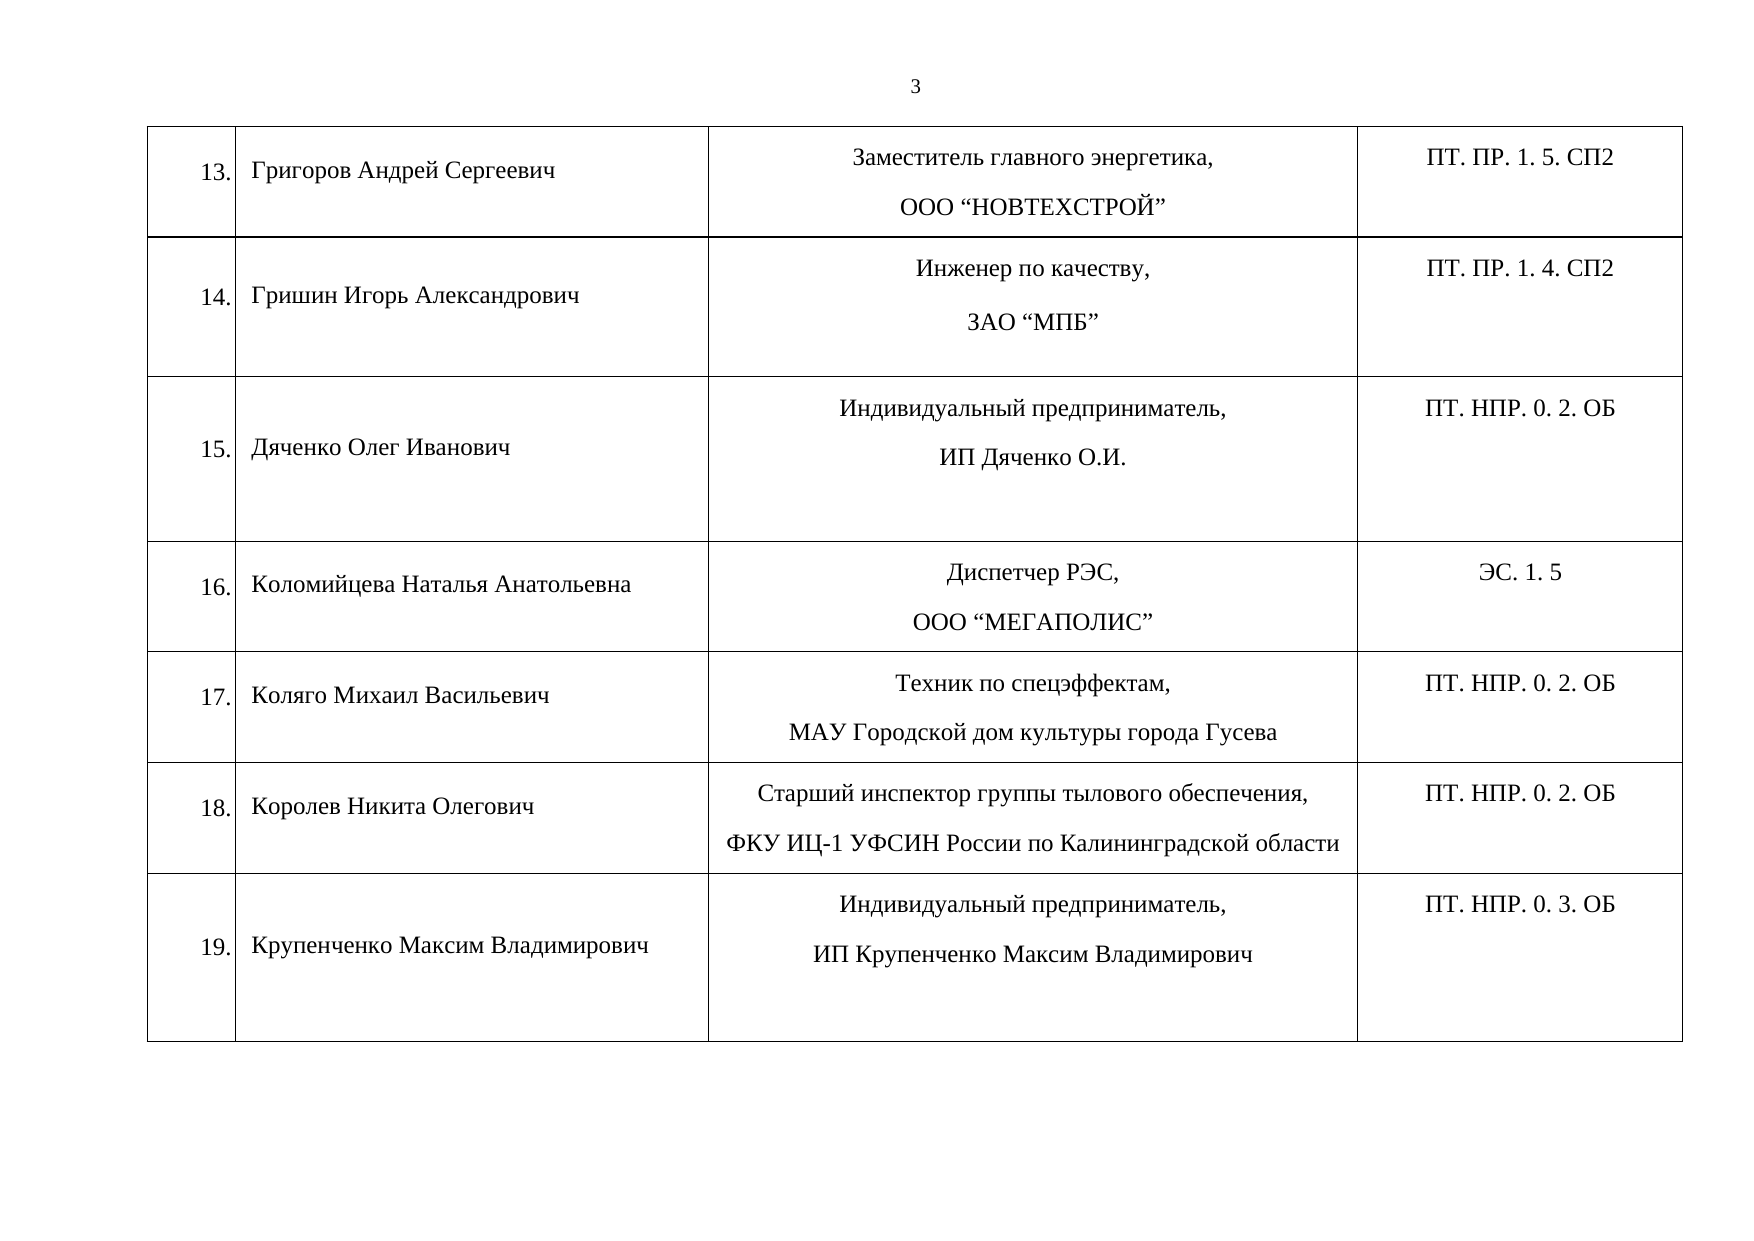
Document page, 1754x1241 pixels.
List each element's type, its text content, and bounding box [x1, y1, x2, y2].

table_cell Королев Никита Олегович [236, 763, 708, 872]
table_cell Крупенченко Максим Владимирович [236, 874, 708, 1041]
table_cell Заместитель главного энергетика, ООО “НОВТЕХСТРОЙ” [709, 127, 1357, 236]
table_cell ПТ. НПР. 0. 2. ОБ [1358, 763, 1682, 872]
table_cell ПТ. НПР. 0. 3. ОБ [1358, 874, 1682, 1041]
table_cell Диспетчер РЭС, ООО “МЕГАПОЛИС” [709, 542, 1357, 651]
table_cell ПТ. ПР. 1. 5. СП2 [1358, 127, 1682, 236]
table_cell [148, 763, 235, 872]
table_cell Старший инспектор группы тылового обеспечения, ФКУ ИЦ-1 УФСИН России по Калининградской области [709, 763, 1357, 872]
table_cell ПТ. НПР. 0. 2. ОБ [1358, 377, 1682, 541]
table_cell Индивидуальный предприниматель, ИП Дяченко О.И. [709, 377, 1357, 541]
table_cell [148, 127, 235, 236]
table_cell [236, 127, 708, 236]
table_cell [148, 238, 235, 376]
table_cell [148, 874, 235, 1041]
table_cell ПТ. ПР. 1. 4. СП2 [1358, 238, 1682, 376]
table_cell Коломийцева Наталья Анатольевна [236, 542, 708, 651]
table_cell Дяченко Олег Иванович [236, 377, 708, 541]
table_cell [148, 652, 235, 762]
table_cell Техник по спецэффектам, МАУ Городской дом культуры города Гусева [709, 652, 1357, 762]
table_cell Гришин Игорь Александрович [236, 238, 708, 376]
table_cell Инженер по качеству, ЗАО “МПБ” [709, 238, 1357, 376]
table_cell Индивидуальный предприниматель, ИП Крупенченко Максим Владимирович [709, 874, 1357, 1041]
table_cell ЭС. 1. 5 [1358, 542, 1682, 651]
table_cell Коляго Михаил Васильевич [236, 652, 708, 762]
table_cell [148, 542, 235, 651]
table_cell ПТ. НПР. 0. 2. ОБ [1358, 652, 1682, 762]
table_cell [148, 377, 235, 541]
